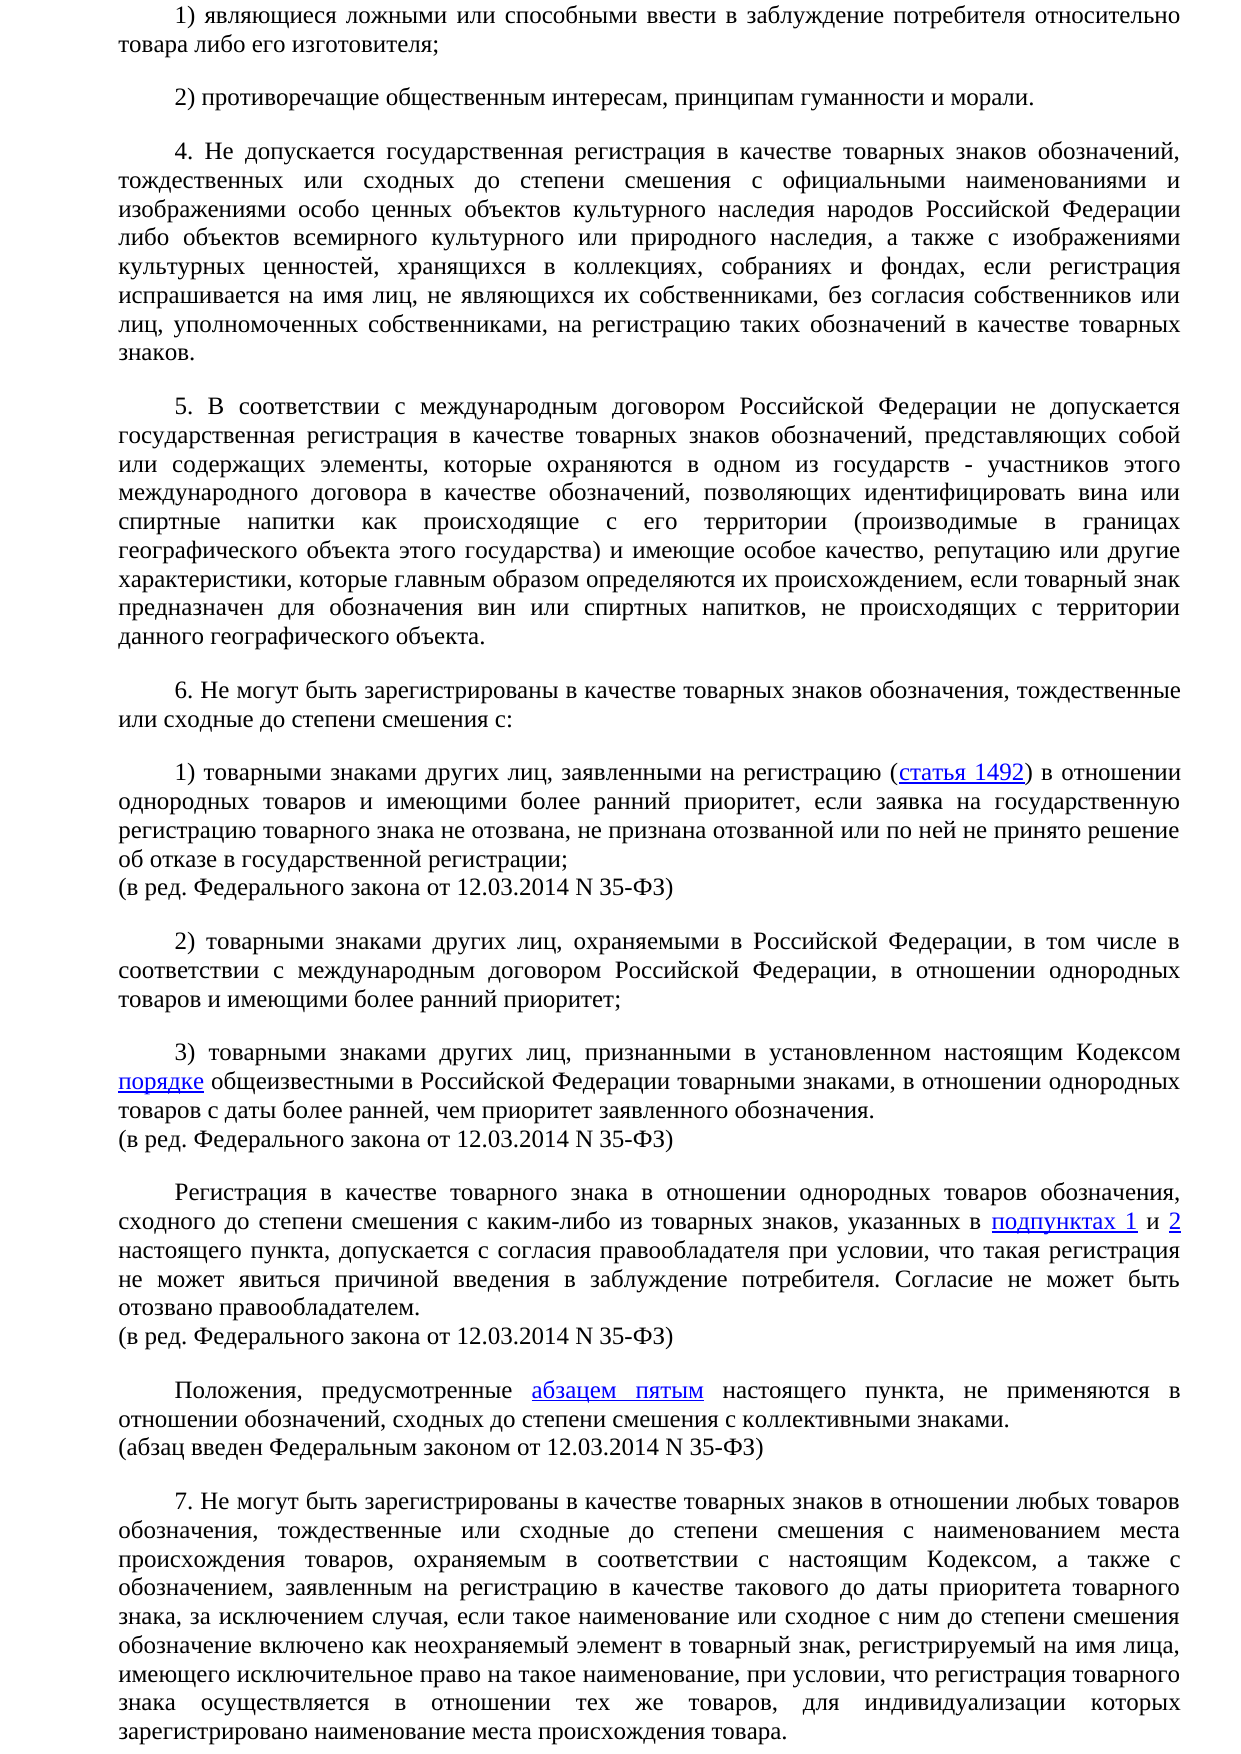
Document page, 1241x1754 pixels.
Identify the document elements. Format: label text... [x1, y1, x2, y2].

text (в ред. Федерального закона от 12.03.2014 N 35-ФЗ) [118, 872, 1181, 901]
text 6. Не могут быть зарегистрированы в качестве товарных знаков обозначения, тождественные или сходные до степени смешения с: [118, 675, 1181, 732]
text (в ред. Федерального закона от 12.03.2014 N 35-ФЗ) [118, 1321, 1181, 1350]
text 3) товарными знаками других лиц, признанными в установленном настоящим Кодексом порядке общеизвестными в Российской Федерации товарными знаками, в отношении однородных товаров с даты более ранней, чем приоритет заявленного обозначения. [118, 1037, 1181, 1124]
text 1) являющиеся ложными или способными ввести в заблуждение потребителя относительно товара либо его изготовителя; [118, 0, 1181, 57]
text 2) товарными знаками других лиц, охраняемыми в Российской Федерации, в том числе в соответствии с международным договором Российской Федерации, в отношении однородных товаров и имеющими более ранний приоритет; [118, 926, 1181, 1012]
text 5. В соответствии с международным договором Российской Федерации не допускается государственная регистрация в качестве товарных знаков обозначений, представляющих собой или содержащих элементы, которые охраняются в одном из государств - участников этого международного договора в качестве обозначений, позволяющих идентифицировать вина или спиртные напитки как происходящие с его территории (производимые в границах географического объекта этого государства) и имеющие особое качество, репутацию или другие характеристики, которые главным образом определяются их происхождением, если товарный знак предназначен для обозначения вин или спиртных напитков, не происходящих с территории данного географического объекта. [118, 391, 1181, 650]
text (абзац введен Федеральным законом от 12.03.2014 N 35-ФЗ) [118, 1432, 1181, 1461]
text 2) противоречащие общественным интересам, принципам гуманности и морали. [118, 82, 1181, 111]
text Регистрация в качестве товарного знака в отношении однородных товаров обозначения, сходного до степени смешения с каким-либо из товарных знаков, указанных в подпунктах 1 и 2 настоящего пункта, допускается с согласия правообладателя при условии, что такая регистрация не может явиться причиной введения в заблуждение потребителя. Согласие не может быть отозвано правообладателем. [118, 1177, 1181, 1321]
text Положения, предусмотренные абзацем пятым настоящего пункта, не применяются в отношении обозначений, сходных до степени смешения с коллективными знаками. [118, 1375, 1181, 1432]
text 7. Не могут быть зарегистрированы в качестве товарных знаков в отношении любых товаров обозначения, тождественные или сходные до степени смешения с наименованием места происхождения товаров, охраняемым в соответствии с настоящим Кодексом, а также с обозначением, заявленным на регистрацию в качестве такового до даты приоритета товарного знака, за исключением случая, если такое наименование или сходное с ним до степени смешения обозначение включено как неохраняемый элемент в товарный знак, регистрируемый на имя лица, имеющего исключительное право на такое наименование, при условии, что регистрация товарного знака осуществляется в отношении тех же товаров, для индивидуализации которых зарегистрировано наименование места происхождения товара. [118, 1486, 1181, 1745]
text 1) товарными знаками других лиц, заявленными на регистрацию (статья 1492) в отношении однородных товаров и имеющими более ранний приоритет, если заявка на государственную регистрацию товарного знака не отозвана, не признана отозванной или по ней не принято решение об отказе в государственной регистрации; [118, 757, 1181, 872]
text 4. Не допускается государственная регистрация в качестве товарных знаков обозначений, тождественных или сходных до степени смешения с официальными наименованиями и изображениями особо ценных объектов культурного наследия народов Российской Федерации либо объектов всемирного культурного или природного наследия, а также с изображениями культурных ценностей, хранящихся в коллекциях, собраниях и фондах, если регистрация испрашивается на имя лиц, не являющихся их собственниками, без согласия собственников или лиц, уполномоченных собственниками, на регистрацию таких обозначений в качестве товарных знаков. [118, 136, 1181, 366]
text (в ред. Федерального закона от 12.03.2014 N 35-ФЗ) [118, 1124, 1181, 1152]
